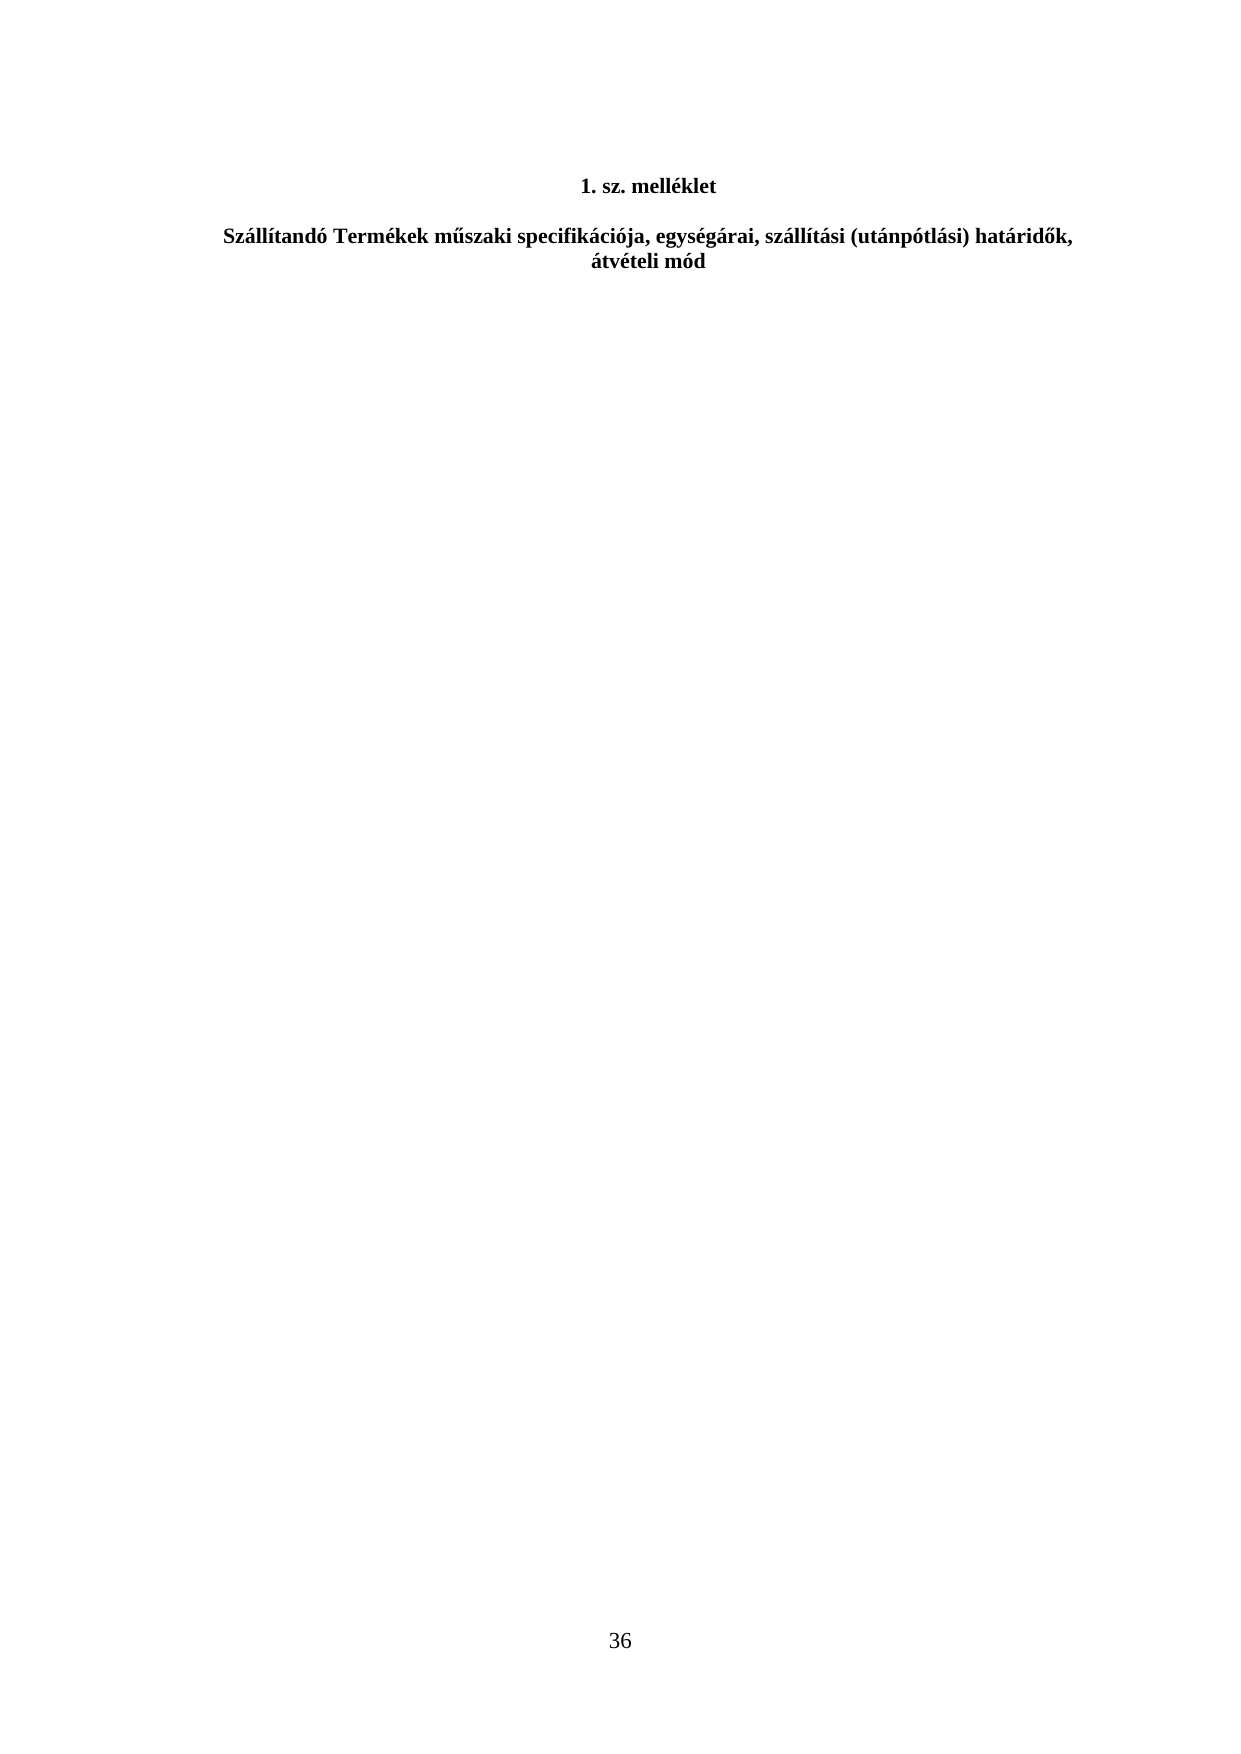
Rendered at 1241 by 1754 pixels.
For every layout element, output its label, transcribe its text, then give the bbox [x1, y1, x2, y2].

text 1. sz. melléklet [204, 173, 1092, 198]
text Szállítandó Termékek műszaki specifikációja, egységárai, szállítási (utánpótlási) határidők, átvételi mód [204, 223, 1092, 274]
